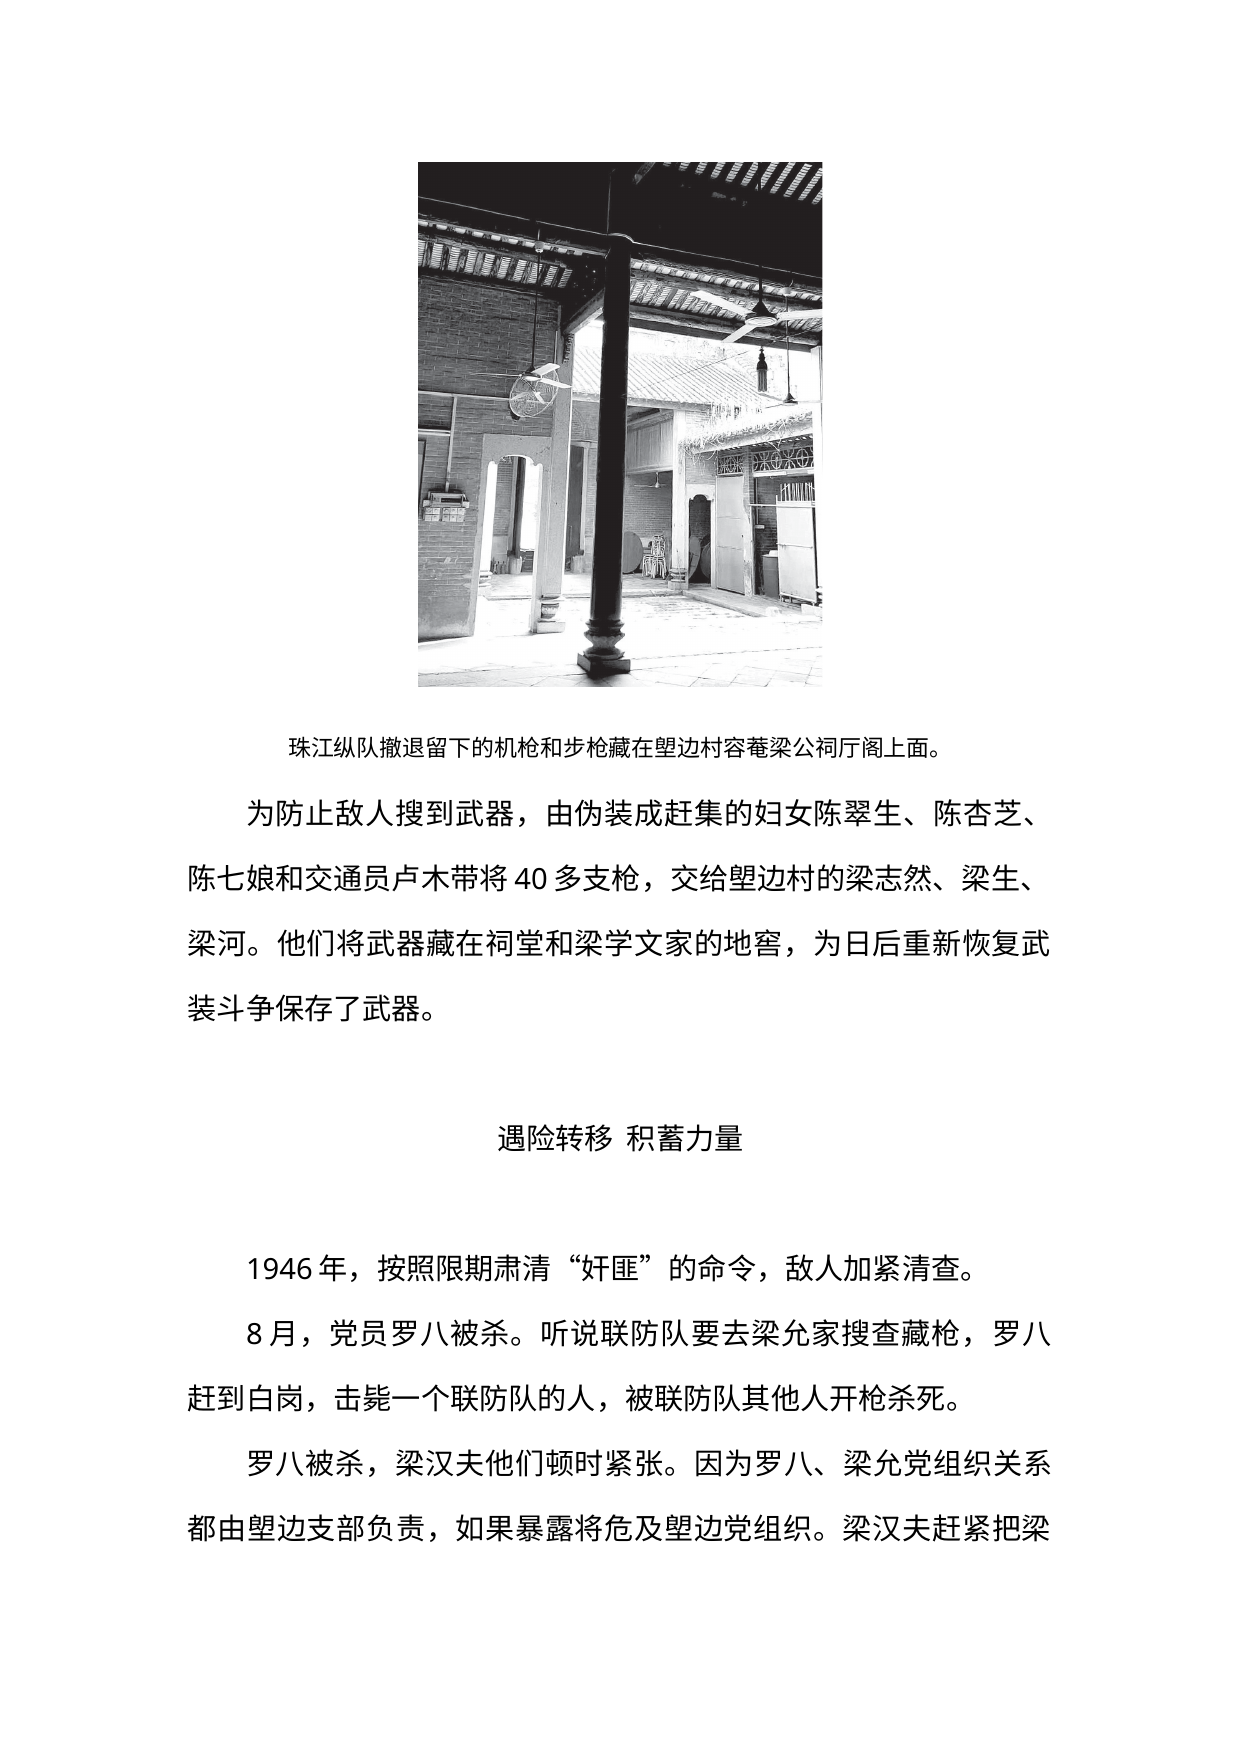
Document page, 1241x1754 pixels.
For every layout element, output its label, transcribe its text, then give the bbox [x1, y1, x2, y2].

text 8月，党员罗八被杀。听说联防队要去梁允家搜查藏枪，罗八赶到白岗，击毙一个联防队的人，被联防队其他人开枪杀死。 [187, 1299, 1053, 1429]
text 为防止敌人搜到武器，由伪装成赶集的妇女陈翠生、陈杏芝、陈七娘和交通员卢木带将40多支枪，交给塱边村的梁志然、梁生、 [187, 779, 1053, 909]
text 珠江纵队撤退留下的机枪和步枪藏在塱边村容菴梁公祠厅阁上面。 [187, 714, 1053, 779]
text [187, 1429, 1053, 1559]
text 梁河。他们将武器藏在祠堂和梁学文家的地窖，为日后重新恢复武装斗争保存了武器。 [187, 909, 1053, 1039]
text 1946年，按照限期肃清“奸匪”的命令，敌人加紧清查。 [187, 1234, 1053, 1299]
text 遇险转移 积蓄力量 [187, 1104, 1053, 1169]
picture [418, 162, 823, 687]
